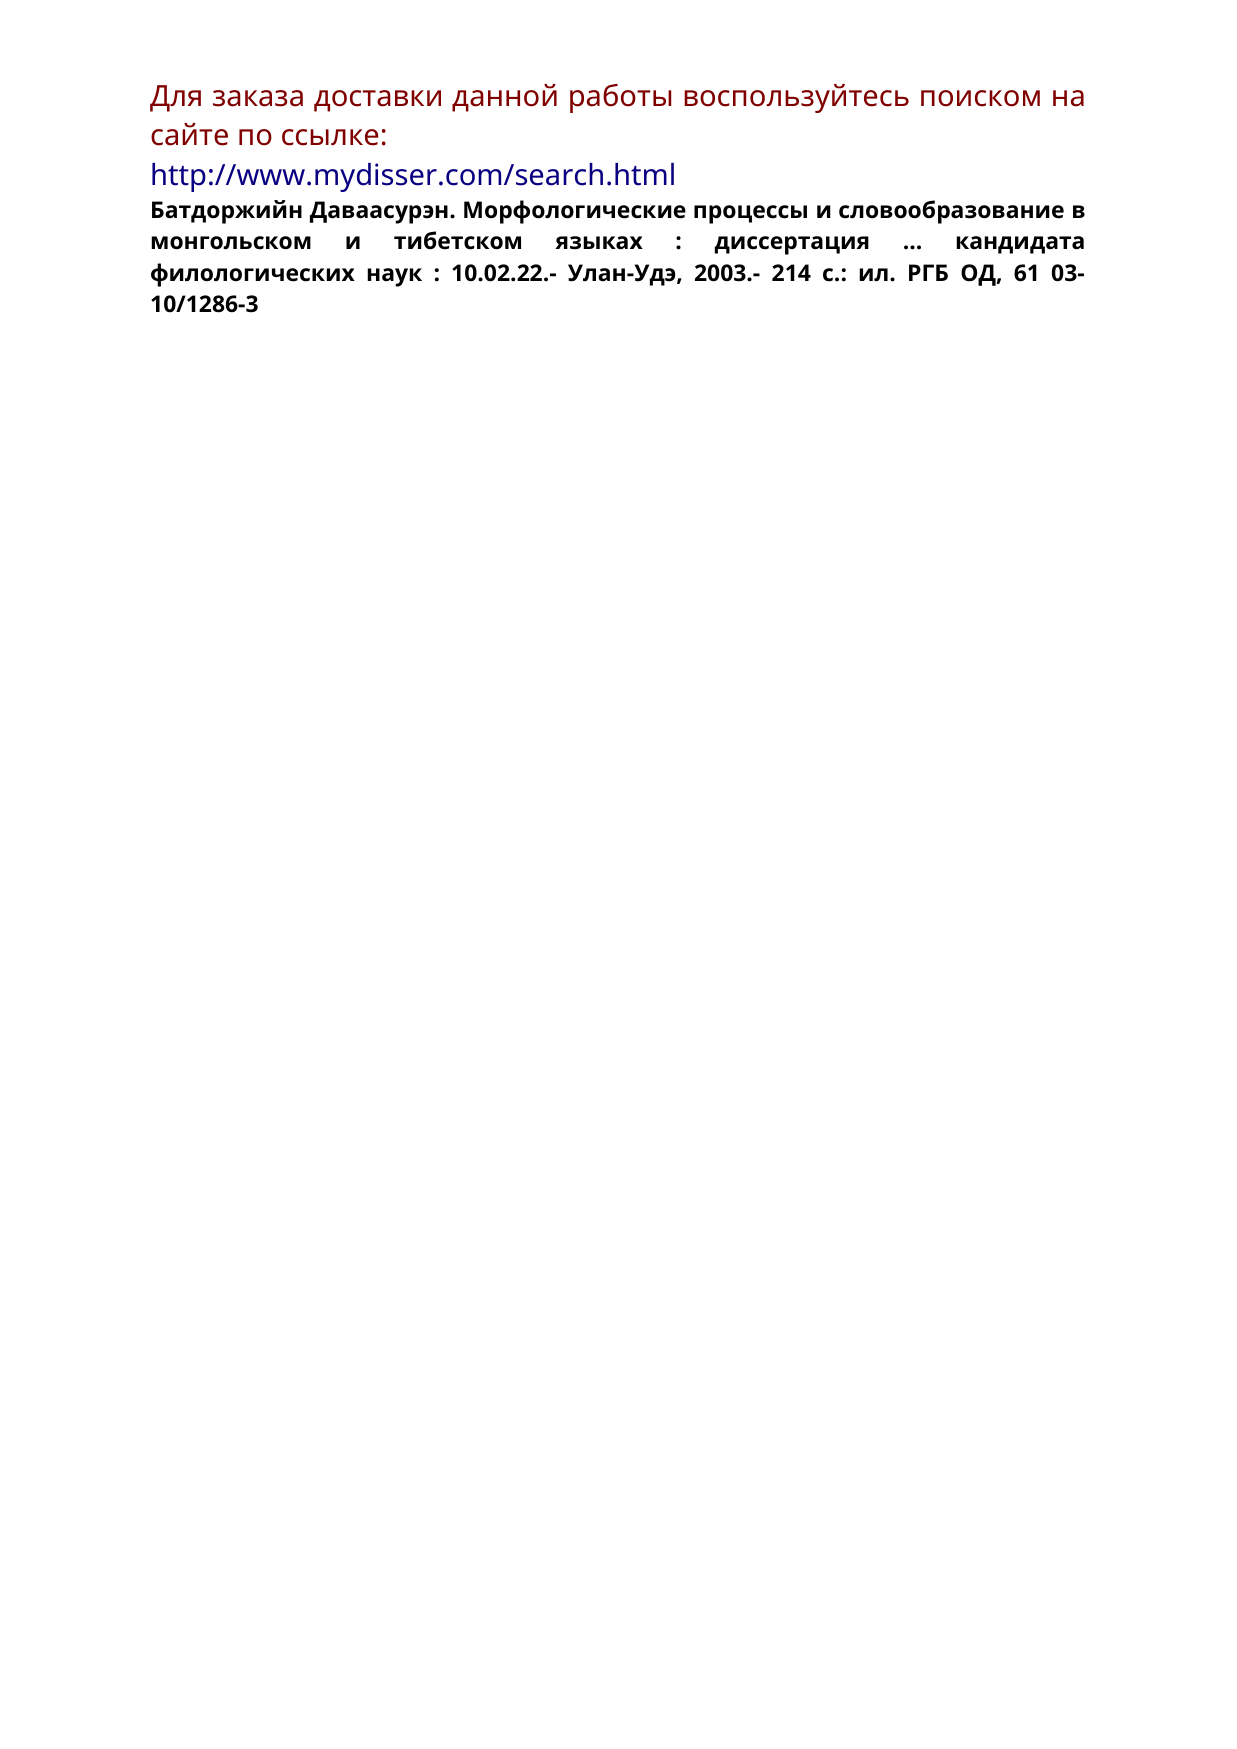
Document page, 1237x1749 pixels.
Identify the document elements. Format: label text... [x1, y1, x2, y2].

text Батдоржийн Даваасурэн. Морфологические процессы и словообразование в монгольском и тибетском языках : диссертация ... кандидата филологических наук : 10.02.22.- Улан-Удэ, 2003.- 214 с.: ил. РГБ ОД, 61 03-10/1286-3 [150, 194, 1086, 319]
